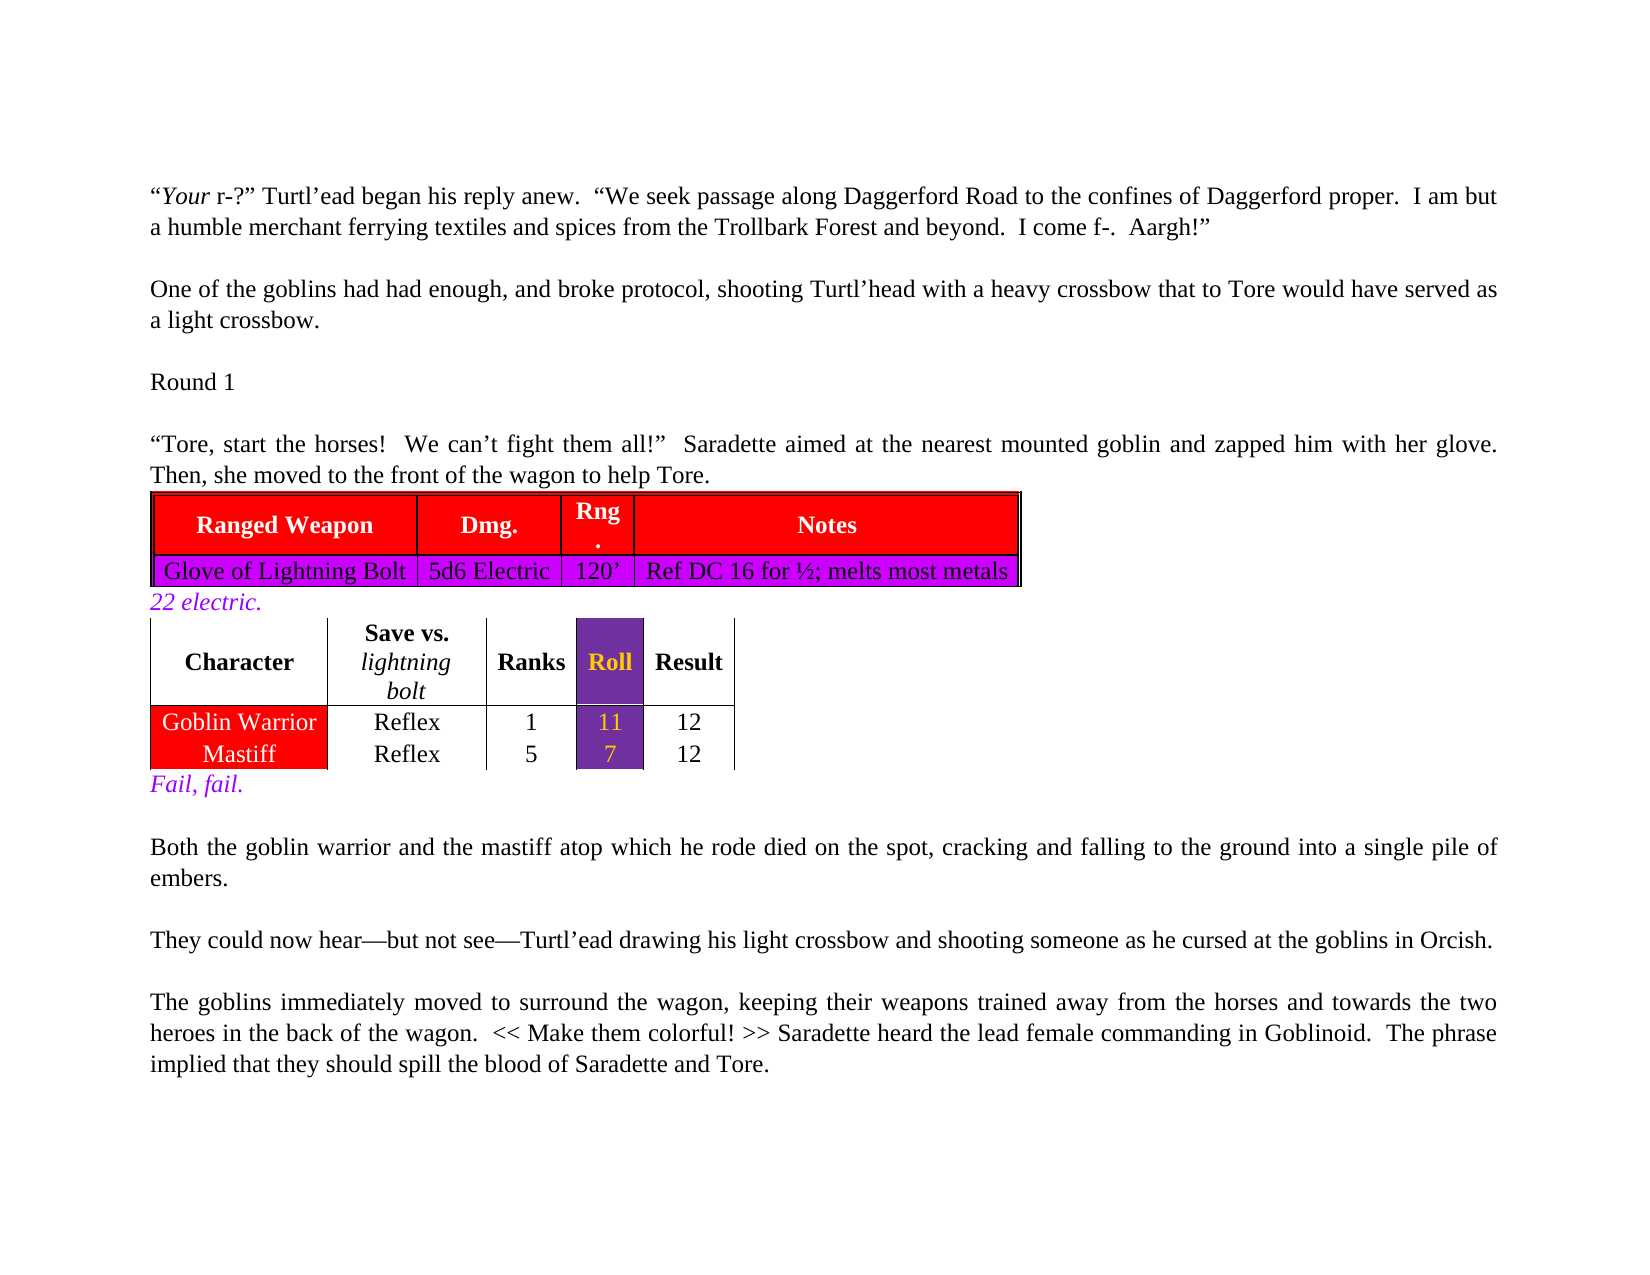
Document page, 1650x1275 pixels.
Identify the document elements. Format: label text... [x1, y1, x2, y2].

table_cell 5d6 Electric [418, 556, 561, 586]
table_header Ranged Weapon [155, 496, 416, 554]
text Both the goblin warrior and the mastiff atop which he rode died on the spot, cracking and falling to the ground into a single pile of embers. [150, 832, 1500, 891]
text “Your r-?” Turtl’ead began his reply anew. “We seek passage along Daggerford Road to the confines of Daggerford proper. I am but a humble merchant ferrying textiles and spices from the Trollbark Forest and beyond. I come f-. Aargh!” [150, 181, 1500, 241]
table_header Dmg. [418, 496, 560, 554]
table_header Character [151, 618, 327, 704]
table_cell Reflex [328, 737, 486, 769]
table_cell 12 [644, 737, 734, 769]
table_header Ranks [487, 618, 576, 704]
table_header Notes [635, 496, 1017, 554]
table_header Rng. [562, 496, 633, 554]
table_cell Reflex [328, 706, 486, 737]
table_cell Glove of Lightning Bolt [155, 556, 417, 586]
table_cell Mastiff [151, 737, 327, 769]
text Fail, fail. [150, 769, 1500, 798]
table_cell 1 [487, 706, 576, 737]
table_cell 120’ [562, 556, 634, 586]
text “Tore, start the horses! We can’t fight them all!” Saradette aimed at the nearest mounted goblin and zapped him with her glove. Then, she moved to the front of the wagon to help Tore. [150, 429, 1500, 489]
table_header Save vs. lightning bolt [328, 618, 486, 704]
text They could now hear—but not see—Turtl’ead drawing his light crossbow and shooting someone as he cursed at the goblins in Orcish. [150, 925, 1500, 953]
table_cell 7 [577, 737, 643, 769]
table_header Result [644, 618, 734, 704]
text 22 electric. [150, 587, 1500, 616]
text The goblins immediately moved to surround the wagon, keeping their weapons trained away from the horses and towards the two heroes in the back of the wagon. << Make them colorful! >> Saradette heard the lead female commanding in Goblinoid. The phrase implied that they should spill the blood of Saradette and Tore. [150, 987, 1500, 1078]
table_cell 12 [644, 706, 734, 737]
table_header Roll [577, 618, 643, 704]
table_cell 11 [577, 706, 643, 737]
table_cell Ref DC 16 for ½; melts most metals [635, 556, 1017, 586]
table_cell 5 [487, 737, 576, 769]
text One of the goblins had had enough, and broke protocol, shooting Turtl’head with a heavy crossbow that to Tore would have served as a light crossbow. [150, 274, 1500, 334]
text Round 1 [150, 367, 1500, 396]
table_cell Goblin Warrior [151, 706, 327, 737]
